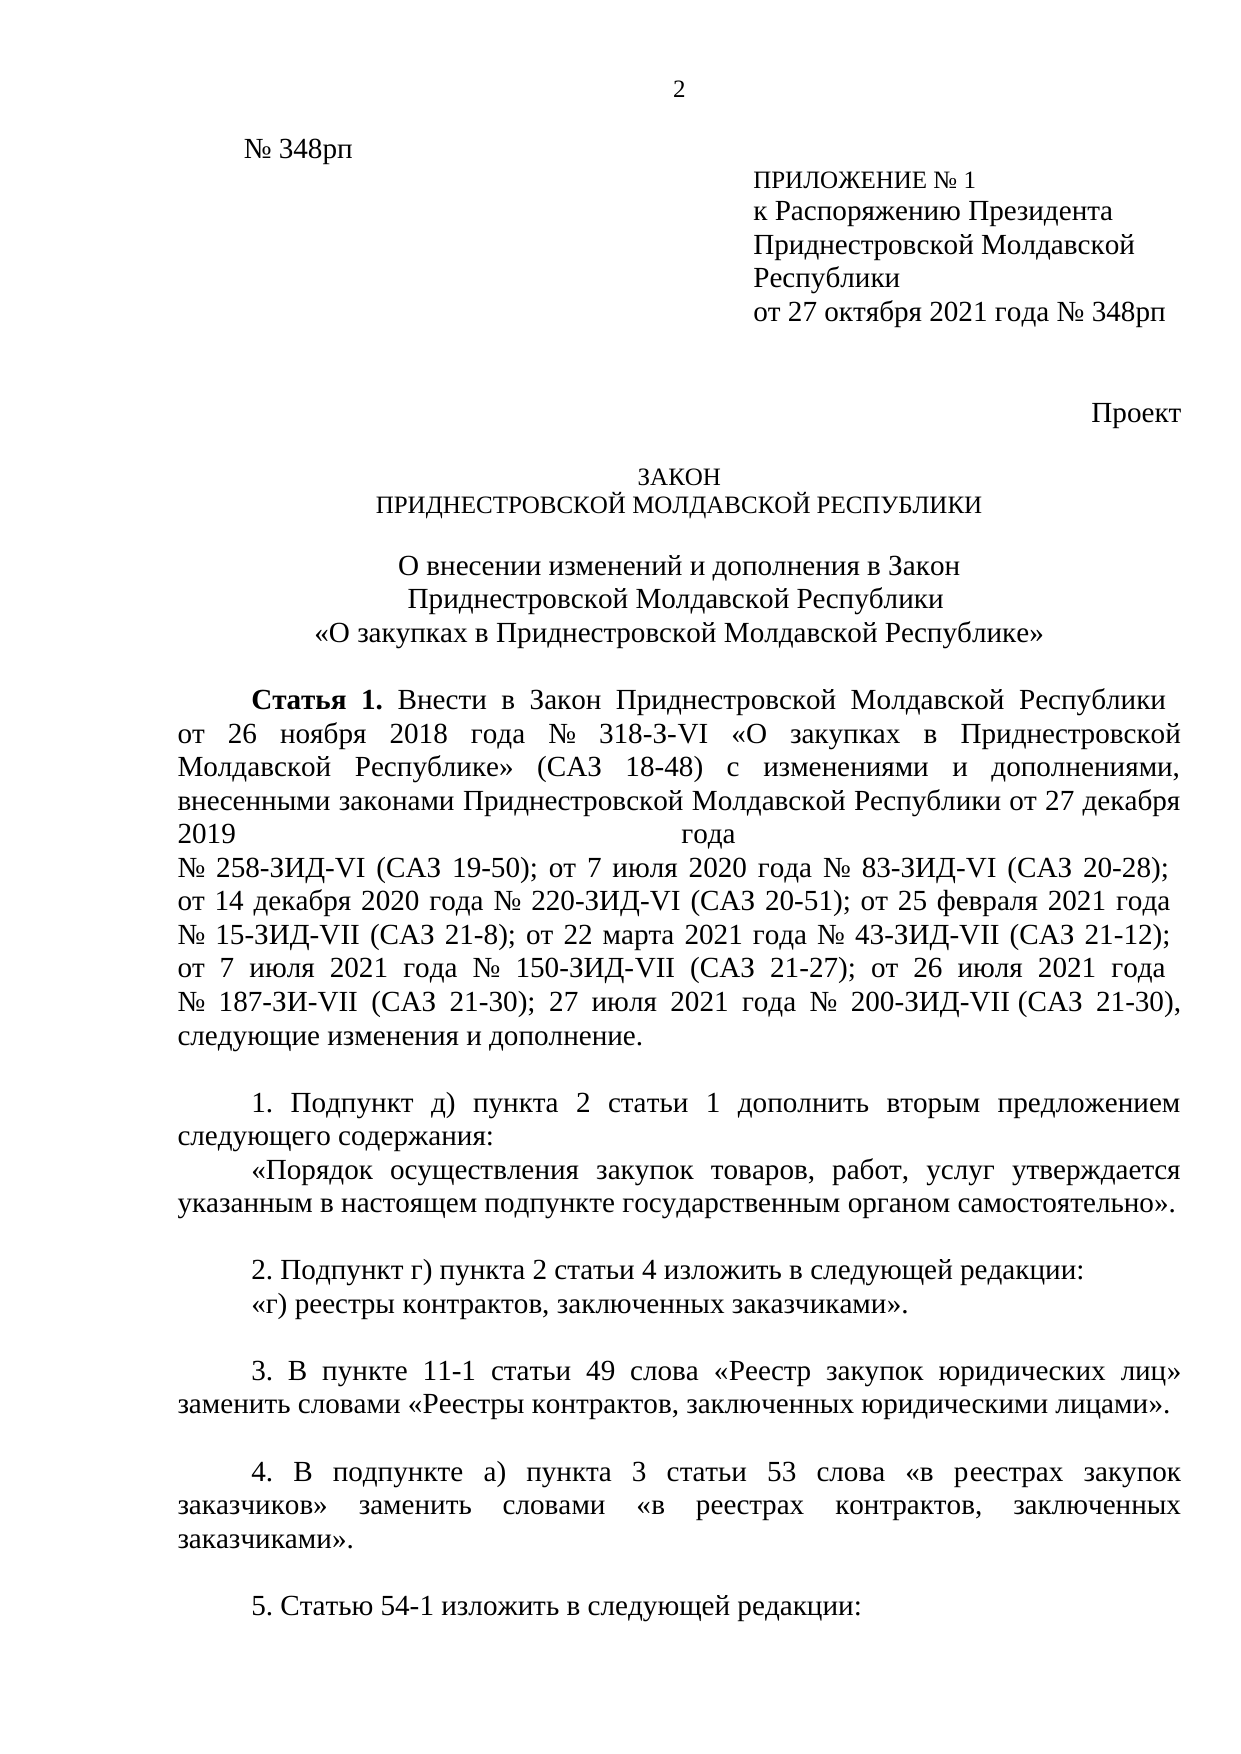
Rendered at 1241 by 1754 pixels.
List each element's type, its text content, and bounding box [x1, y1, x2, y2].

text 4. В подпункте а) пункта 3 статьи 53 слова «в реестрах закупок заказчиков» заменить словами «в реестрах контрактов, заключенных заказчиками». [177, 1454, 1181, 1554]
text 3. В пункте 11-1 статьи 49 слова «Реестр закупок юридических лиц» заменить словами «Реестры контрактов, заключенных юридическими лицами». [177, 1353, 1181, 1420]
text № 348рп [177, 131, 1181, 165]
text Статья 1. Внести в Закон Приднестровской Молдавской Республики от 26 ноября 2018 года № 318-З-VI «О закупках в Приднестровской Молдавской Республике» (САЗ 18-48) с изменениями и дополнениями, внесенными законами Приднестровской Молдавской Республики от 27 декабря 2019 года № 258-ЗИД-VI (САЗ 19-50); от 7 июля 2020 года № 83-ЗИД-VI (САЗ 20-28); от 14 декабря 2020 года № 220-ЗИД-VI (САЗ 20-51); от 25 февраля 2021 года № 15-ЗИД-VII (САЗ 21-8); от 22 марта 2021 года № 43-ЗИД-VII (САЗ 21-12); от 7 июля 2021 года № 150-ЗИД-VII (САЗ 21-27); от 26 июля 2021 года № 187-ЗИ-VII (САЗ 21-30); 27 июля 2021 года № 200-ЗИД-VII (САЗ 21-30), следующие изменения и дополнение. [177, 682, 1181, 1051]
text Проект [177, 395, 1181, 428]
text Приднестровской Молдавской [753, 227, 1181, 261]
text от 27 октября 2021 года № 348рп [753, 294, 1181, 328]
text ПРИЛОЖЕНИЕ № 1 [753, 165, 1181, 193]
text ЗАКОН [177, 462, 1181, 491]
text «Порядок осуществления закупок товаров, работ, услуг утверждается указанным в настоящем подпункте государственным органом самостоятельно». [177, 1152, 1181, 1219]
text Приднестровской Молдавской Республики «О закупках в Приднестровской Молдавской Республике» [177, 582, 1181, 649]
text Республики [753, 261, 1181, 294]
text О внесении изменений и дополнения в Закон [177, 548, 1181, 582]
text «г) реестры контрактов, заключенных заказчиками». [177, 1286, 1181, 1319]
text к Распоряжению Президента [753, 193, 1181, 227]
text 1. Подпункт д) пункта 2 статьи 1 дополнить вторым предложением следующего содержания: [177, 1085, 1181, 1152]
text 5. Статью 54-1 изложить в следующей редакции: [177, 1588, 1181, 1621]
text 2. Подпункт г) пункта 2 статьи 4 изложить в следующей редакции: [177, 1252, 1181, 1286]
text ПРИДНЕСТРОВСКОЙ МОЛДАВСКОЙ РЕСПУБЛИКИ [177, 491, 1181, 519]
